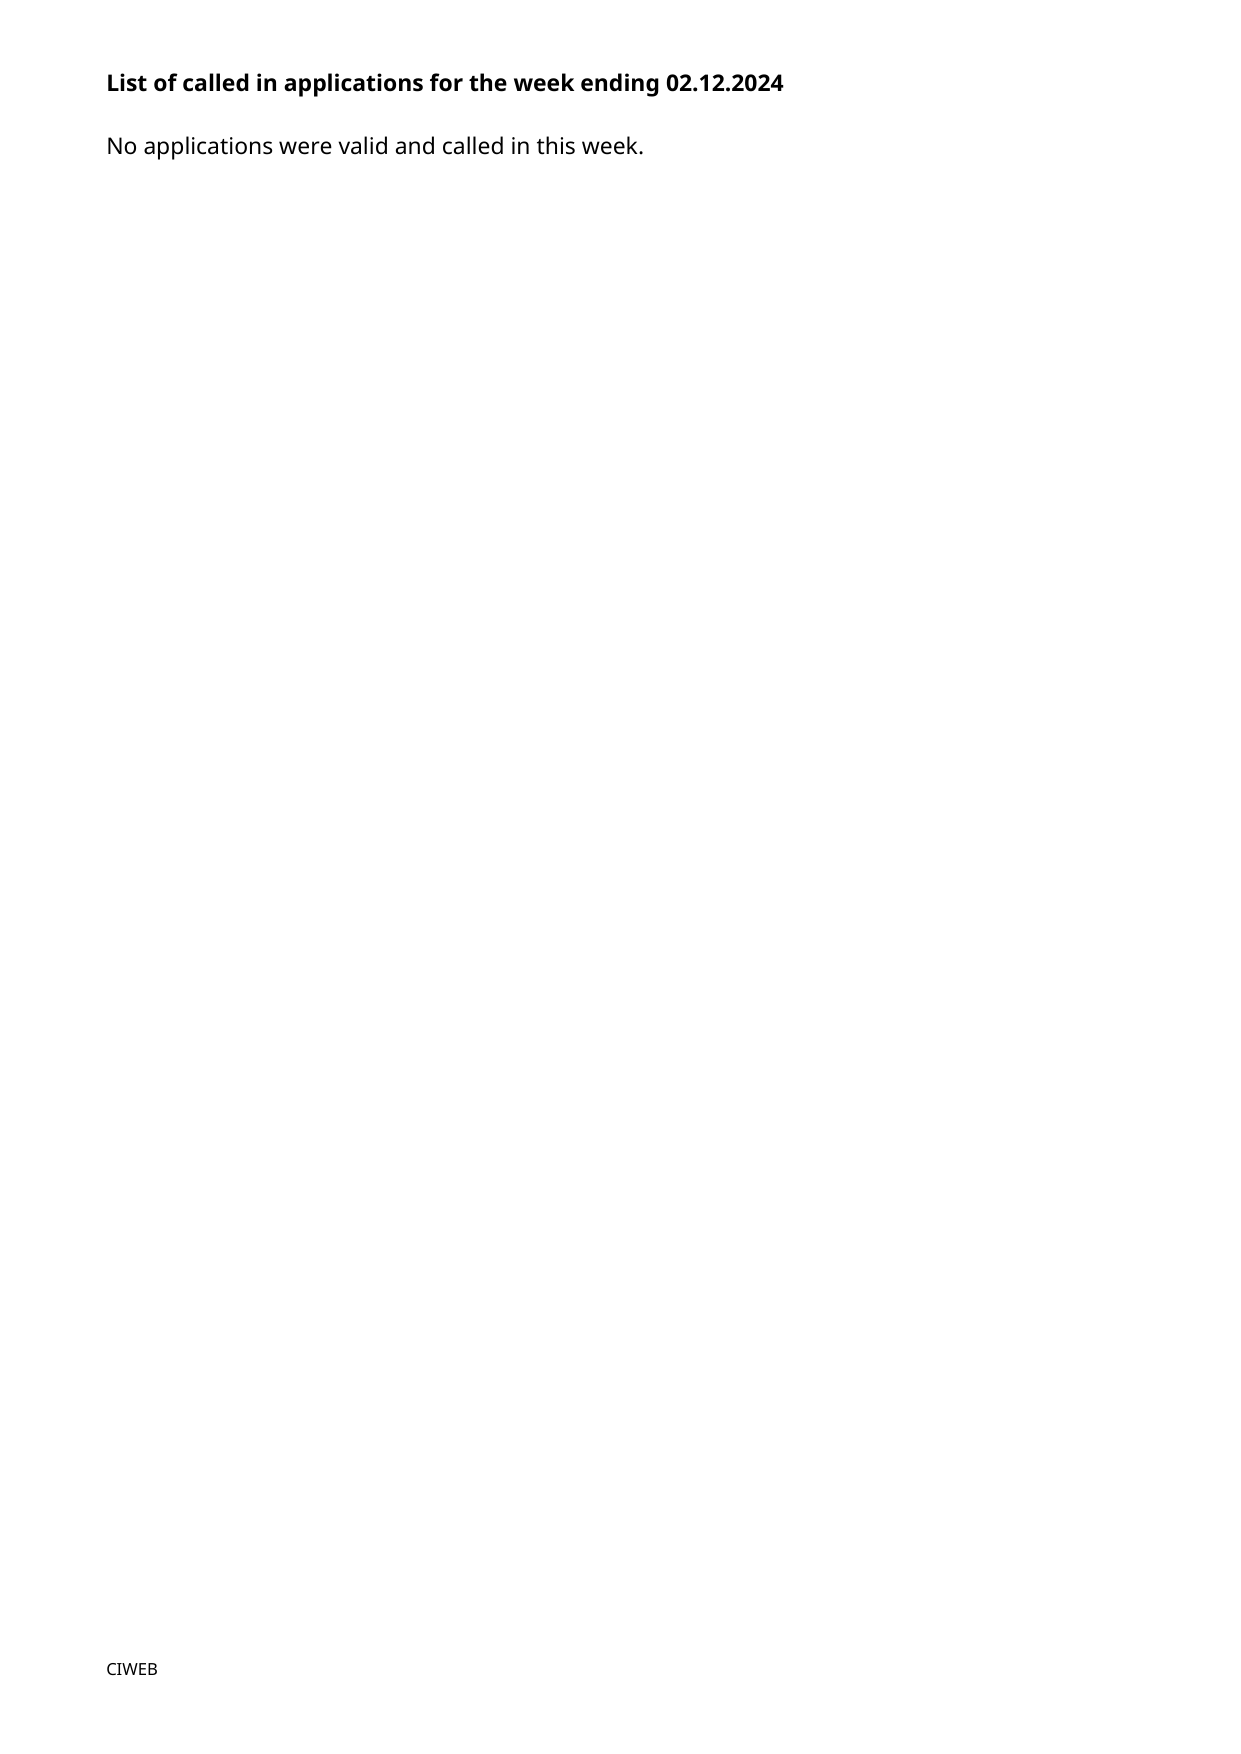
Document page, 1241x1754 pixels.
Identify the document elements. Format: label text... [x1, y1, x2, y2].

text No applications were valid and called in this week. [106, 130, 1134, 161]
text List of called in applications for the week ending 02.12.2024 [106, 67, 1134, 99]
